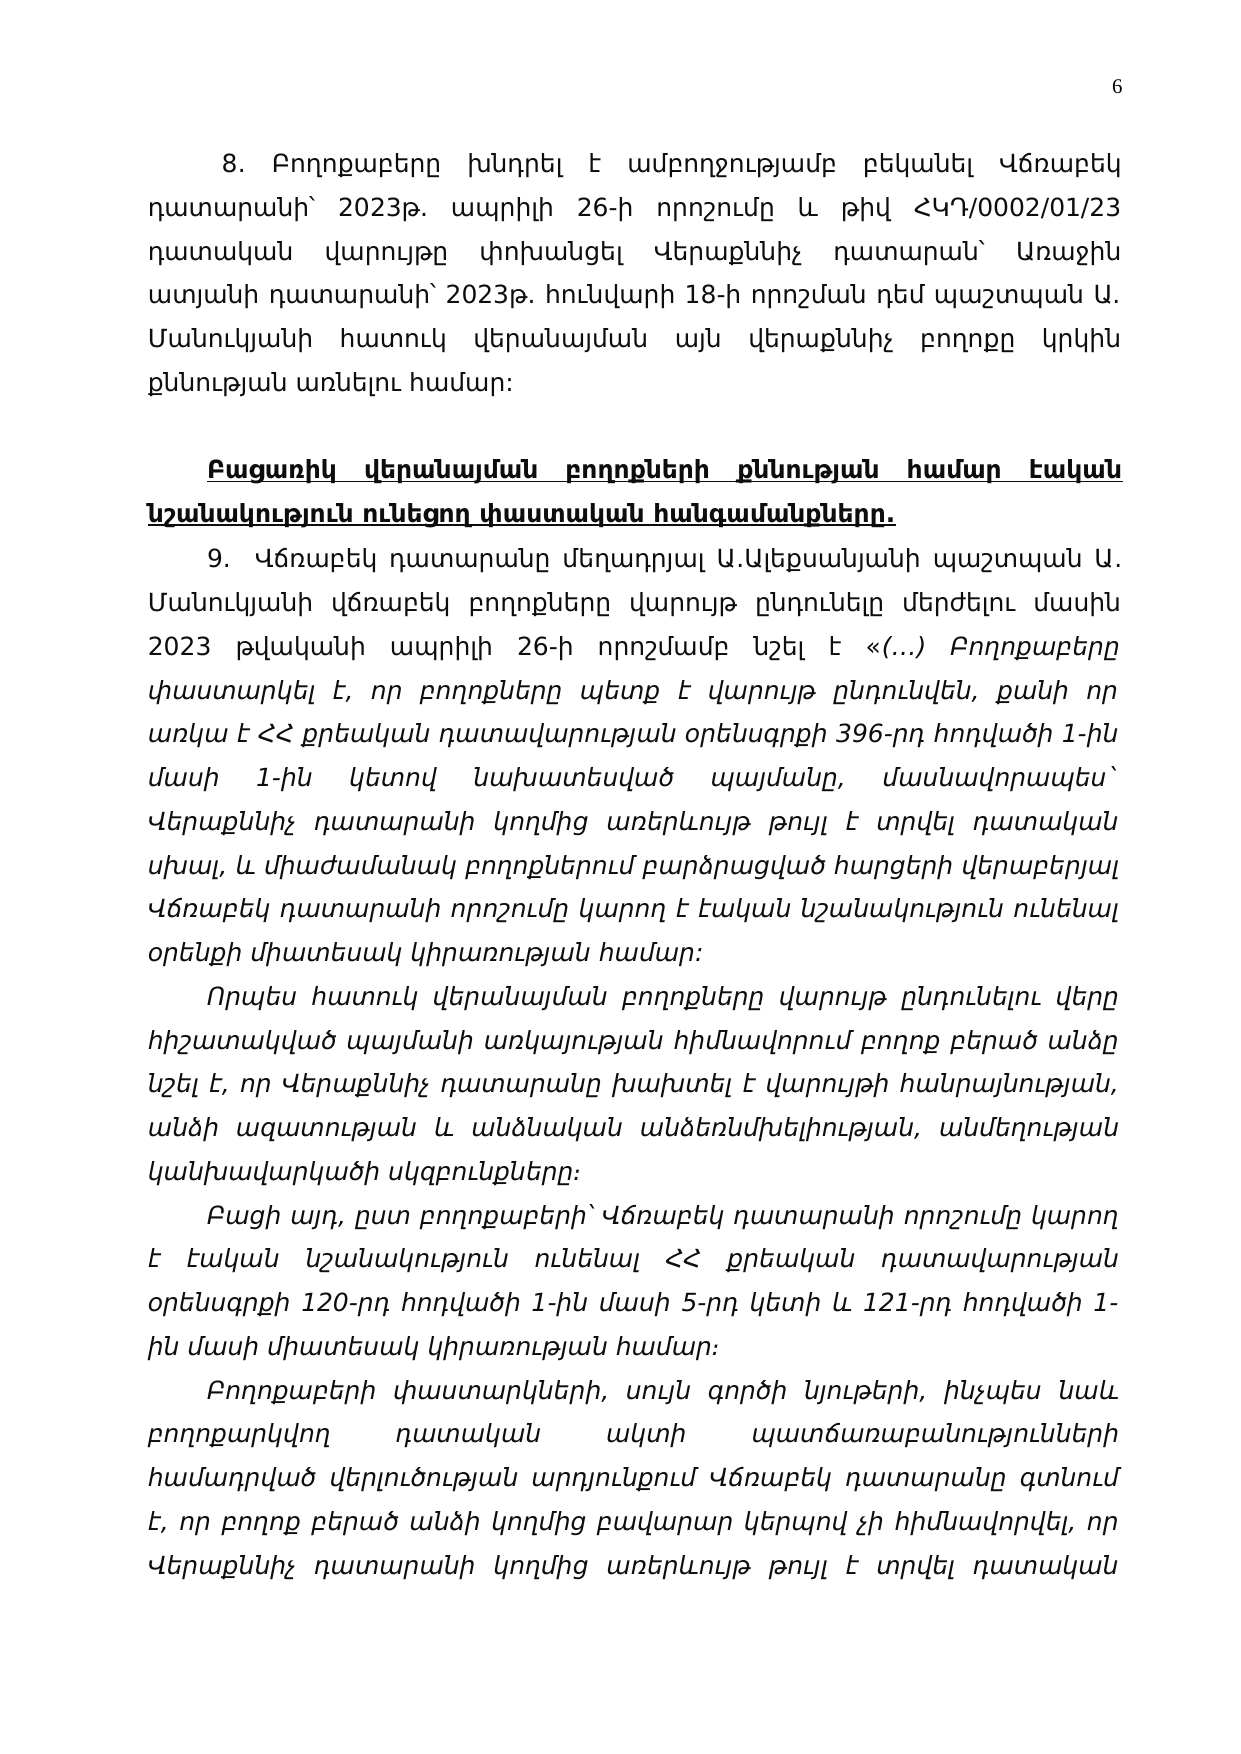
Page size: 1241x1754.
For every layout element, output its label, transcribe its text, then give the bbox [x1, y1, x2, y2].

text Բացառիկ վերանայման բողոքների քննության համար էական նշանակություն ունեցող փաստական հանգամանքները. [148, 456, 1122, 528]
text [148, 1376, 1122, 1580]
text 8․ Բողոքաբերը խնդրել է ամբողջությամբ բեկանել Վճռաբեկ դատարանի՝ 2023թ. ապրիլի 26-ի որոշումը և թիվ ՀԿԴ/0002/01/23 դատական վարույթը փոխանցել Վերաքննիչ դատարան՝ Առաջին ատյանի դատարանի՝ 2023թ. հունվարի 18-ի որոշման դեմ պաշտպան Ա. Մանուկյանի հատուկ վերանայման այն վերաքննիչ բողոքը կրկին քննության առնելու համար: [148, 148, 1122, 397]
text Որպես հատուկ վերանայման բողոքները վարույթ ընդունելու վերը հիշատակված պայմանի առկայության հիմնավորում բողոք բերած անձը նշել է, որ Վերաքննիչ դատարանը խախտել է վարույթի հանրայնության, անձի ազատության և անձնական անձեռնմխելիության, անմեղության կանխավարկածի սկզբունքները։ [148, 982, 1122, 1186]
text Բացի այդ, ըստ բողոքաբերի՝ Վճռաբեկ դատարանի որոշումը կարող է էական նշանակություն ունենալ ՀՀ քրեական դատավարության օրենսգրքի 120-րդ հոդվածի 1-ին մասի 5-րդ կետի և 121-րդ հոդվածի 1-ին մասի միատեսակ կիրառության համար։ [148, 1201, 1122, 1361]
text 9. Վճռաբեկ դատարանը մեղադրյալ Ա․Ալեքսանյանի պաշտպան Ա․Մանուկյանի վճռաբեկ բողոքները վարույթ ընդունելը մերժելու մասին 2023 թվականի ապրիլի 26-ի որոշմամբ նշել է «(…) Բողոքաբերը փաստարկել է, որ բողոքները պետք է վարույթ ընդունվեն, քանի որ առկա է ՀՀ քրեական դատավարության օրենսգրքի 396-րդ հոդվածի 1-ին մասի 1-ին կետով նախատեսված պայմանը, մասնավորապես` Վերաքննիչ դատարանի կողմից առերևույթ թույլ է տրվել դատական սխալ, և միաժամանակ բողոքներում բարձրացված հարցերի վերաբերյալ Վճռաբեկ դատարանի որոշումը կարող է էական նշանակություն ունենալ oրենքի միատեսակ կիրառության համար: [148, 543, 1122, 967]
